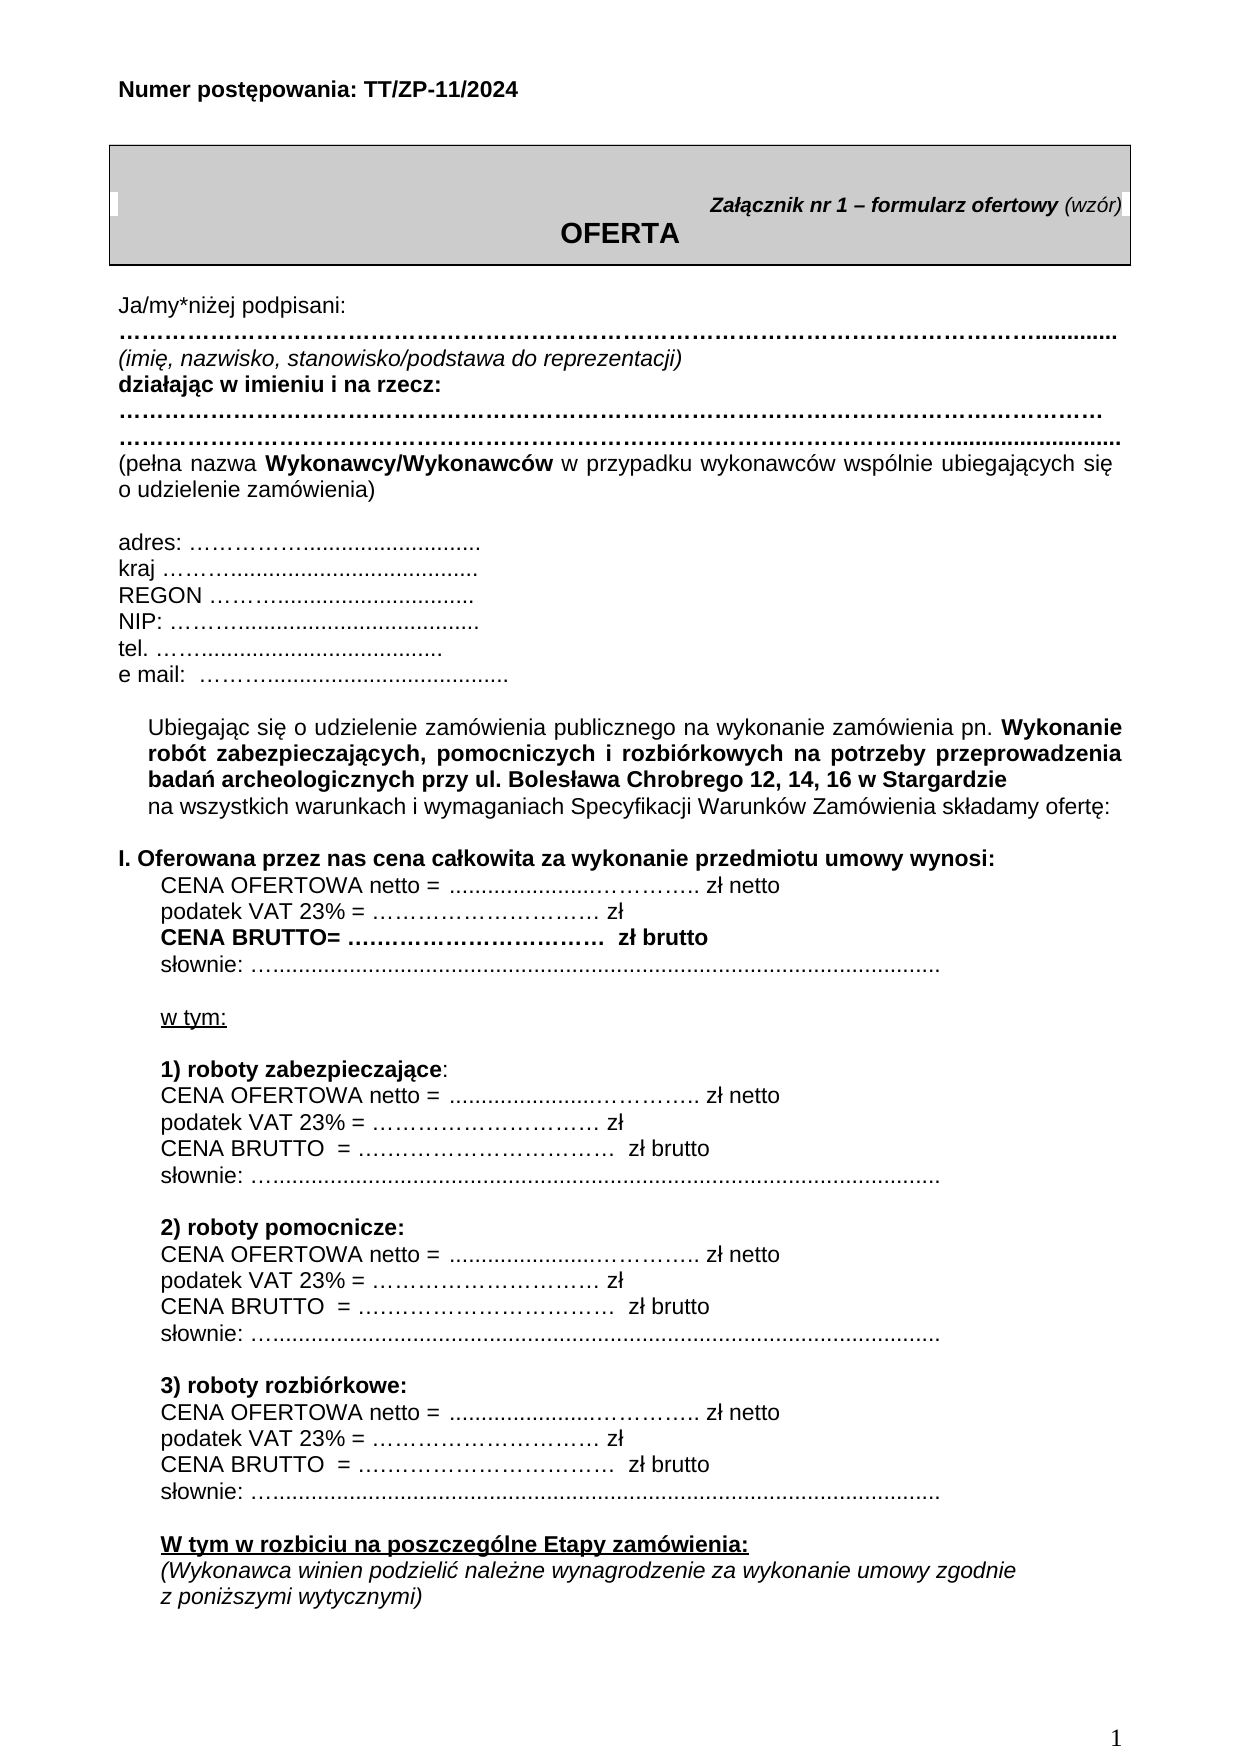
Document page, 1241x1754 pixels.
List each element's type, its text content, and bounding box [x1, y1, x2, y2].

text REGON ………............................... [118, 582, 1122, 608]
text CENA OFERTOWA netto = .......................………….. zł netto [160, 1399, 1122, 1425]
text w tym: [160, 1003, 1122, 1030]
text NIP: ………...................................... [118, 608, 1122, 634]
text (Wykonawca winien podzielić należne wynagrodzenie za wykonanie umowy zgodnie z poniższymi wytycznymi) [160, 1557, 1122, 1609]
text podatek VAT 23% = ………………………… zł [160, 1109, 1122, 1135]
text CENA BRUTTO = ….………………………… zł brutto [160, 1293, 1122, 1320]
text CENA BRUTTO= ….………………………… zł brutto [160, 924, 1122, 951]
text e mail: ………...................................... [118, 661, 1122, 687]
text działając w imieniu i na rzecz: [118, 371, 1122, 397]
text adres: ……………............................ [118, 529, 1122, 555]
text CENA BRUTTO = ….………………………… zł brutto [160, 1135, 1122, 1162]
text …………………………………………………………………………………………………………............. [118, 318, 1122, 344]
text Ja/my*niżej podpisani: [118, 292, 1122, 318]
text słownie: …......................................................................................................... [160, 951, 1122, 977]
text słownie: …......................................................................................................... [160, 1478, 1122, 1504]
subtitle OFERTA [110, 192, 1130, 264]
text podatek VAT 23% = ………………………… zł [160, 898, 1122, 924]
text na wszystkich warunkach i wymaganiach Specyfikacji Warunków Zamówienia składamy ofertę: [148, 793, 1122, 819]
text 2) roboty pomocnicze: CENA OFERTOWA netto = .......................………….. zł netto [160, 1188, 1122, 1267]
text słownie: …......................................................................................................... [160, 1320, 1122, 1346]
text Ubiegając się o udzielenie zamówienia publicznego na wykonanie zamówienia pn. Wykonanie robót zabezpieczających, pomocniczych i rozbiórkowych na potrzeby przeprowadzenia badań archeologicznych przy ul. Bolesława Chrobrego 12, 14, 16 w Stargardzie [148, 713, 1122, 793]
text W tym w rozbiciu na poszczególne Etapy zamówienia: [160, 1504, 1122, 1557]
text …………………………………………………………………………………………………………………………………………………………………………………………………………………............................ [118, 397, 1122, 450]
text (imię, nazwisko, stanowisko/podstawa do reprezentacji) [118, 344, 1122, 371]
text 1) roboty zabezpieczające: CENA OFERTOWA netto = .......................………….. zł netto [160, 1030, 1122, 1109]
text 3) roboty rozbiórkowe: [160, 1346, 1122, 1399]
text CENA BRUTTO = ….………………………… zł brutto [160, 1451, 1122, 1478]
text (pełna nazwa Wykonawcy/Wykonawców w przypadku wykonawców wspólnie ubiegających się o udzielenie zamówienia) [118, 450, 1122, 503]
text podatek VAT 23% = ………………………… zł [160, 1425, 1122, 1451]
text podatek VAT 23% = ………………………… zł [160, 1267, 1122, 1293]
text słownie: …......................................................................................................... [160, 1162, 1122, 1188]
text CENA OFERTOWA netto = .......................………….. zł netto [160, 872, 1122, 898]
text kraj ………....................................... [118, 555, 1122, 582]
text I. Oferowana przez nas cena całkowita za wykonanie przedmiotu umowy wynosi: [118, 845, 1122, 872]
text tel. ……...................................... [118, 634, 1122, 661]
